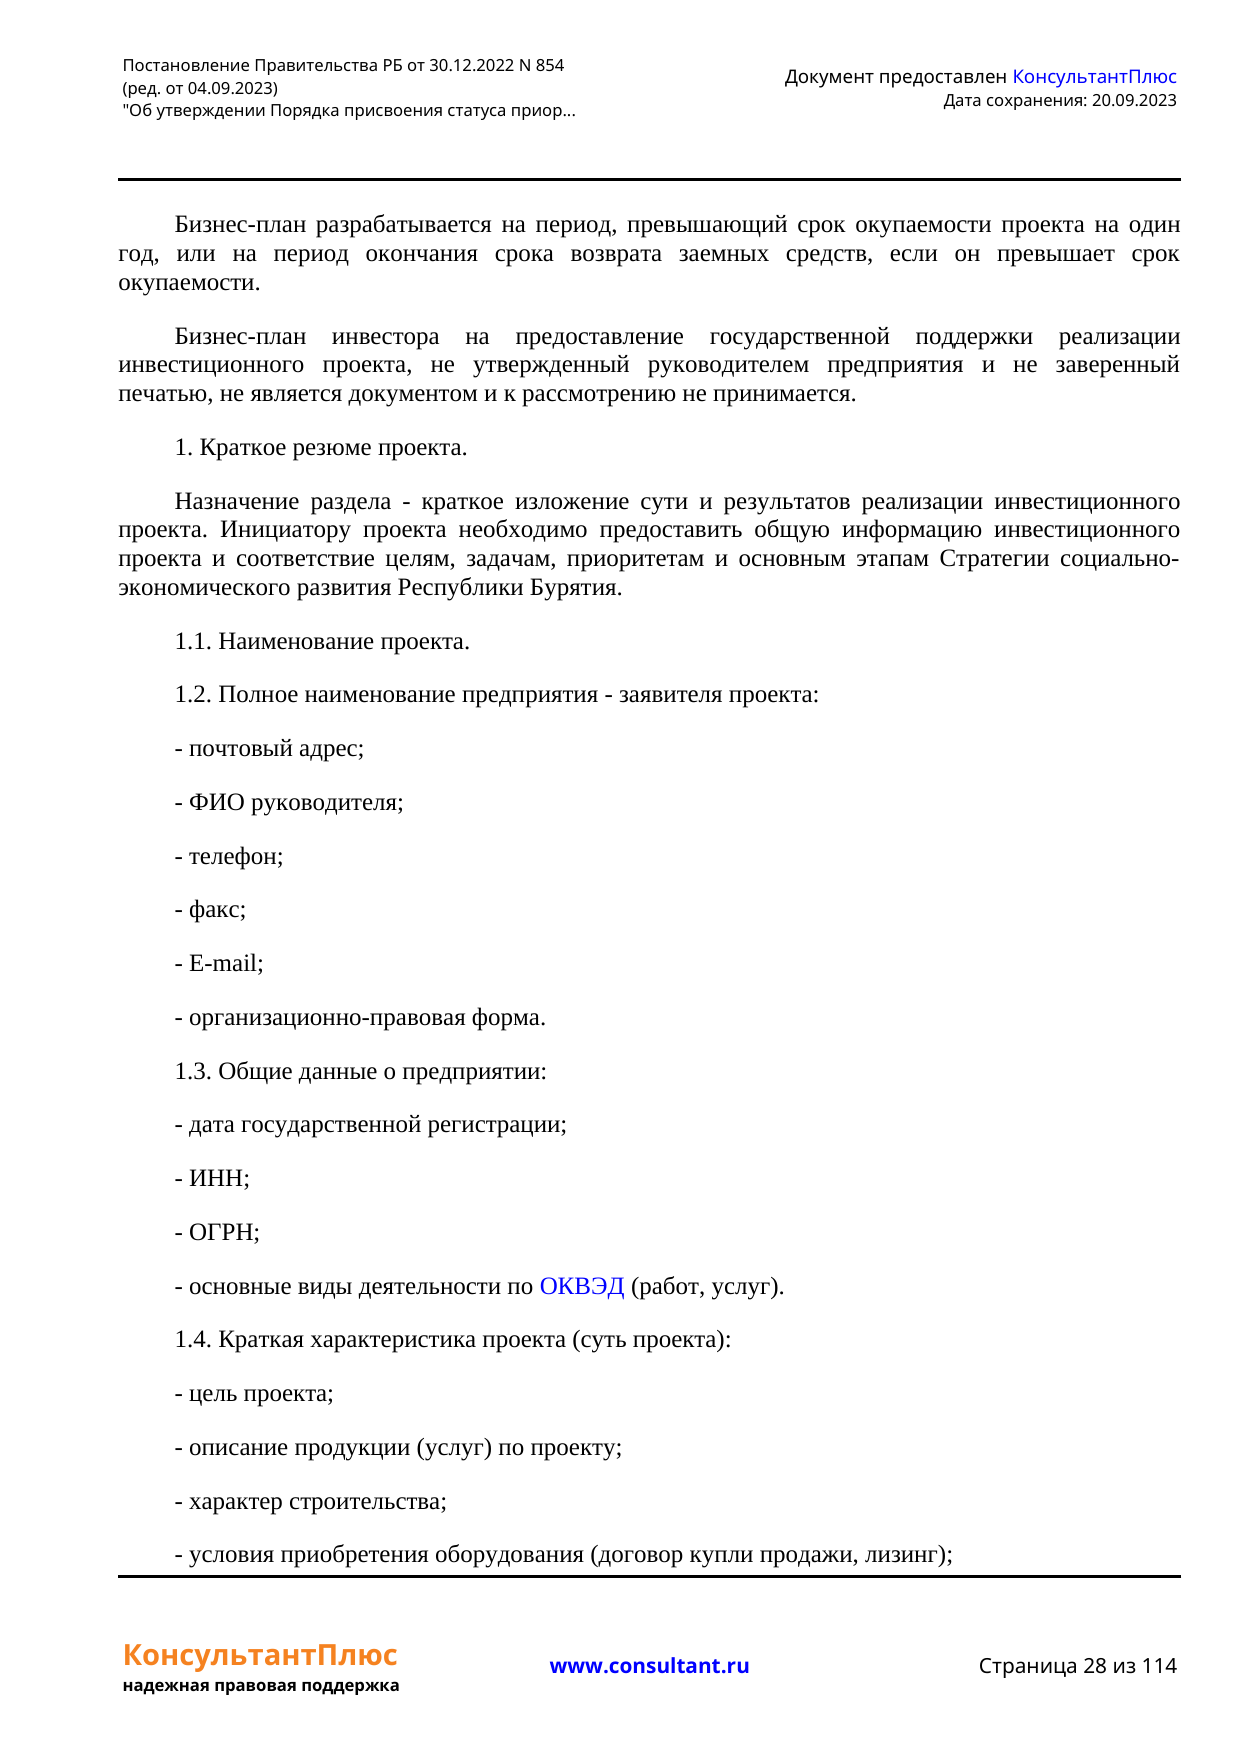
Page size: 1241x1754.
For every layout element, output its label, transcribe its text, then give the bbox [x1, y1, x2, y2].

text - ОГРН; [118, 1217, 1181, 1246]
text 1.4. Краткая характеристика проекта (суть проекта): [118, 1324, 1181, 1353]
text - телефон; [118, 841, 1181, 869]
text Назначение раздела - краткое изложение сути и результатов реализации инвестиционного проекта. Инициатору проекта необходимо предоставить общую информацию инвестиционного проекта и соответствие целям, задачам, приоритетам и основным этапам Стратегии социально-экономического развития Республики Бурятия. [118, 486, 1181, 601]
text 1.1. Наименование проекта. [118, 626, 1181, 654]
text 1.3. Общие данные о предприятии: [118, 1056, 1181, 1084]
text - ФИО руководителя; [118, 787, 1181, 816]
text - факс; [118, 894, 1181, 923]
text - ИНН; [118, 1163, 1181, 1192]
text - дата государственной регистрации; [118, 1109, 1181, 1138]
text - условия приобретения оборудования (договор купли продажи, лизинг); [118, 1539, 1181, 1568]
text - почтовый адрес; [118, 733, 1181, 762]
text - E-mail; [118, 948, 1181, 977]
text - основные виды деятельности по ОКВЭД (работ, услуг). [118, 1271, 1181, 1299]
text 1. Краткое резюме проекта. [118, 432, 1181, 461]
text - организационно-правовая форма. [118, 1002, 1181, 1031]
text - цель проекта; [118, 1378, 1181, 1407]
text 1.2. Полное наименование предприятия - заявителя проекта: [118, 679, 1181, 708]
text - характер строительства; [118, 1486, 1181, 1514]
text - описание продукции (услуг) по проекту; [118, 1432, 1181, 1461]
text Бизнес-план разрабатывается на период, превышающий срок окупаемости проекта на один год, или на период окончания срока возврата заемных средств, если он превышает срок окупаемости. [118, 209, 1181, 296]
text Бизнес-план инвестора на предоставление государственной поддержки реализации инвестиционного проекта, не утвержденный руководителем предприятия и не заверенный печатью, не является документом и к рассмотрению не принимается. [118, 321, 1181, 407]
